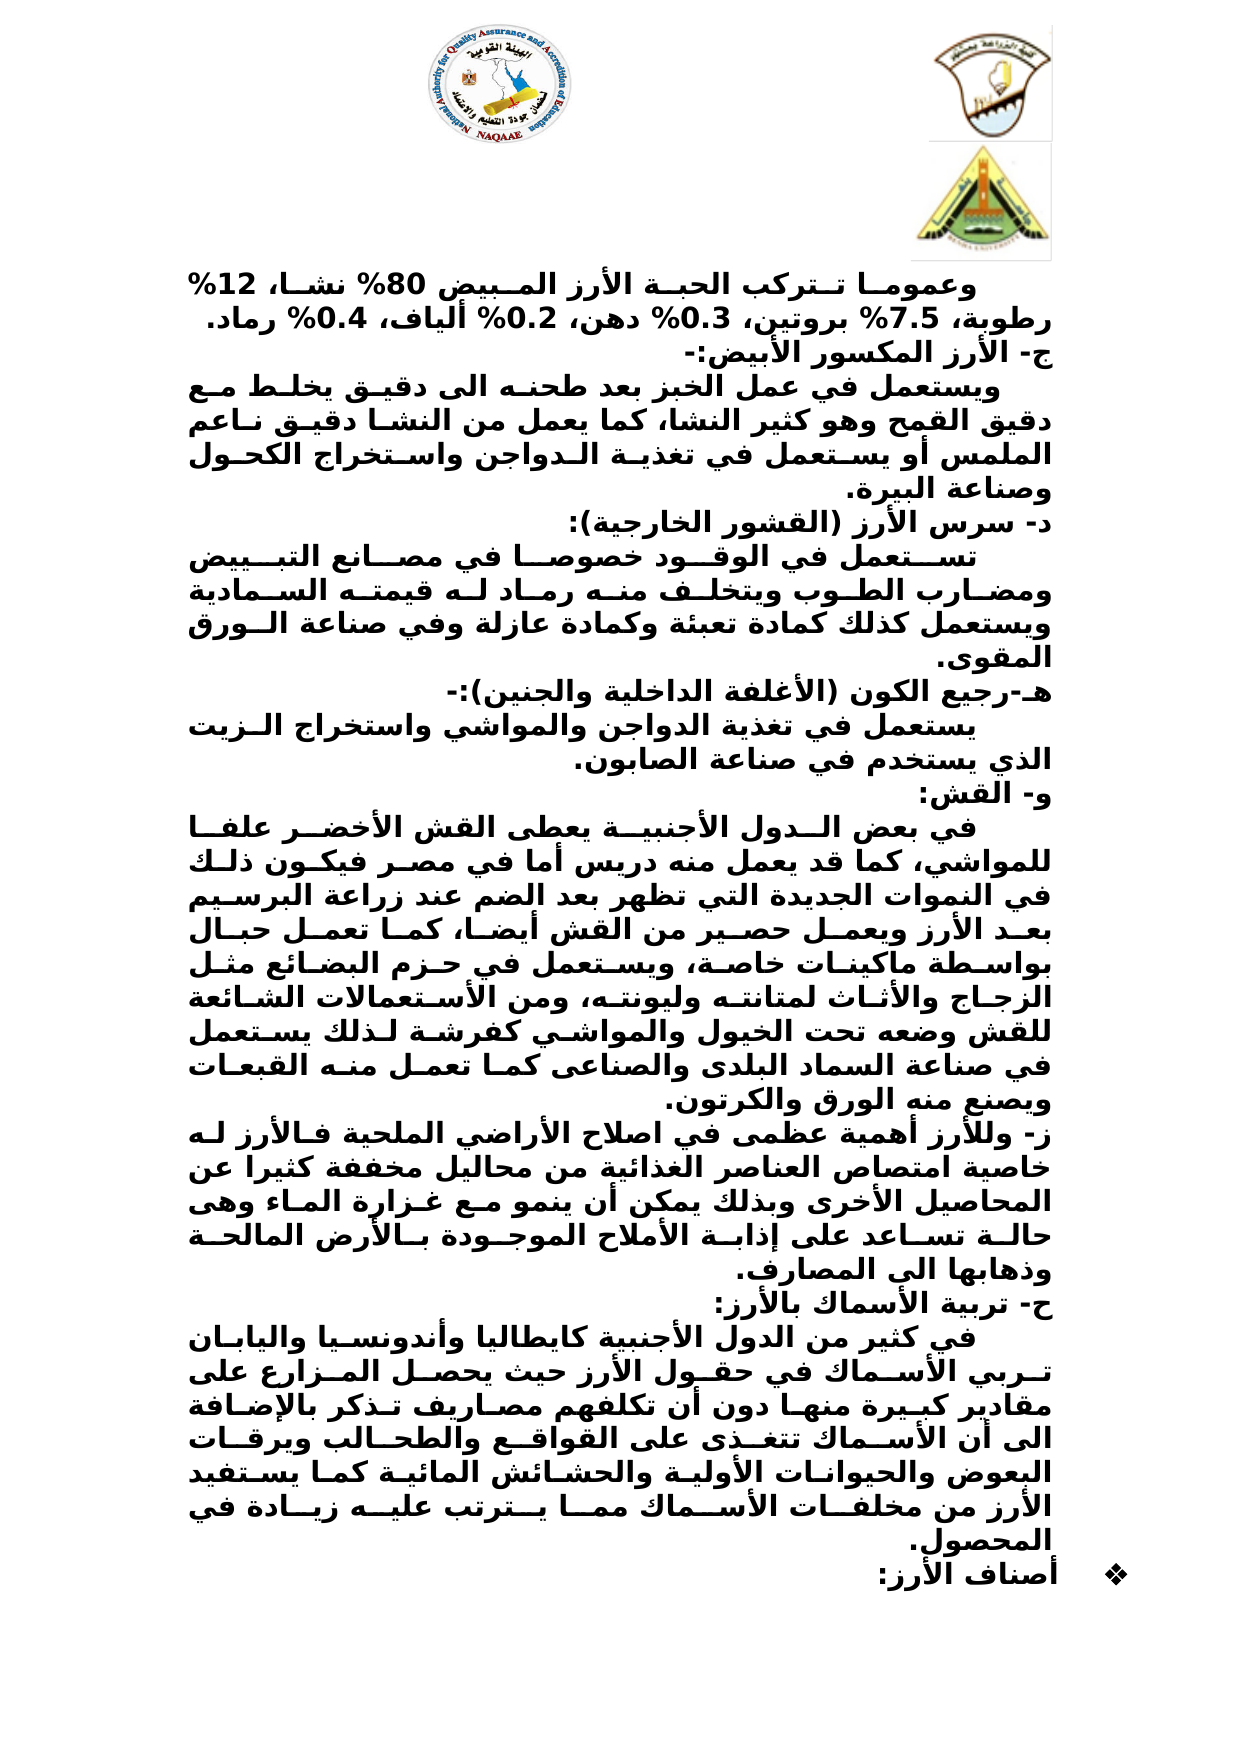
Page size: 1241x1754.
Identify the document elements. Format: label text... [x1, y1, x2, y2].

text تستعمل في الوقود خصوصا في مصانع التبييض ومضارب الطوب ويتخلف منه رماد له قيمته السمادية ويستعمل كذلك كمادة تعبئة وكمادة عازلة وفي صناعة الورق المقوى. [187, 539, 1053, 675]
text د- سرس الأرز (القشور الخارجية): [187, 505, 1053, 539]
text هـ-رجيع الكون (الأغلفة الداخلية والجنين):- [187, 675, 1053, 709]
text يستعمل في تغذية الدواجن والمواشي واستخراج الزيت الذي يستخدم في صناعة الصابون. [187, 709, 1053, 777]
text في بعض الدول الأجنبية يعطى القش الأخضر علفا للمواشي، كما قد يعمل منه دريس أما في مصر فيكون ذلك في النموات الجديدة التي تظهر بعد الضم عند زراعة البرسيم بعد الأرز ويعمل حصير من القش أيضا، كما تعمل حبال بواسطة ماكينات خاصة، ويستعمل في حزم البضائع مثل الزجاج والأثاث لمتانته وليونته، ومن الأستعمالات الشائعة للقش وضعه تحت الخيول والمواشي كفرشة لذلك يستعمل في صناعة السماد البلدى والصناعى كما تعمل منه القبعات ويصنع منه الورق والكرتون. [187, 811, 1053, 1116]
picture [910, 25, 1054, 263]
text في كثير من الدول الأجنبية كايطاليا وأندونسيا واليابان تربي الأسماك في حقول الأرز حيث يحصل المزارع على مقادير كبيرة منها دون أن تكلفهم مصاريف تذكر بالإضافة الى أن الأسماك تتغذى على القواقع والطحالب ويرقات البعوض والحيوانات الأولية والحشائش المائية كما يستفيد الأرز من مخلفات الأسماك مما يترتب عليه زيادة في المحصول. [187, 1320, 1053, 1558]
text ج- الأرز المكسور الأبيض:- [187, 335, 1053, 369]
text ح- تربية الأسماك بالأرز: [187, 1286, 1053, 1320]
text ز- وللأرز أهمية عظمى في اصلاح الأراضي الملحية فالأرز له خاصية امتصاص العناصر الغذائية من محاليل مخففة كثيرا عن المحاصيل الأخرى وبذلك يمكن أن ينمو مع غزارة الماء وهى حالة تساعد على إذابة الأملاح الموجودة بالأرض المالحة وذهابها الى المصارف. [187, 1116, 1053, 1286]
picture [427, 23, 573, 144]
text و- القش: [187, 777, 1053, 811]
text ويستعمل في عمل الخبز بعد طحنه الى دقيق يخلط مع دقيق القمح وهو كثير النشا، كما يعمل من النشا دقيق ناعم الملمس أو يستعمل في تغذية الدواجن واستخراج الكحول وصناعة البيرة. [187, 369, 1053, 505]
list أصناف الأرز: [187, 1558, 1103, 1592]
